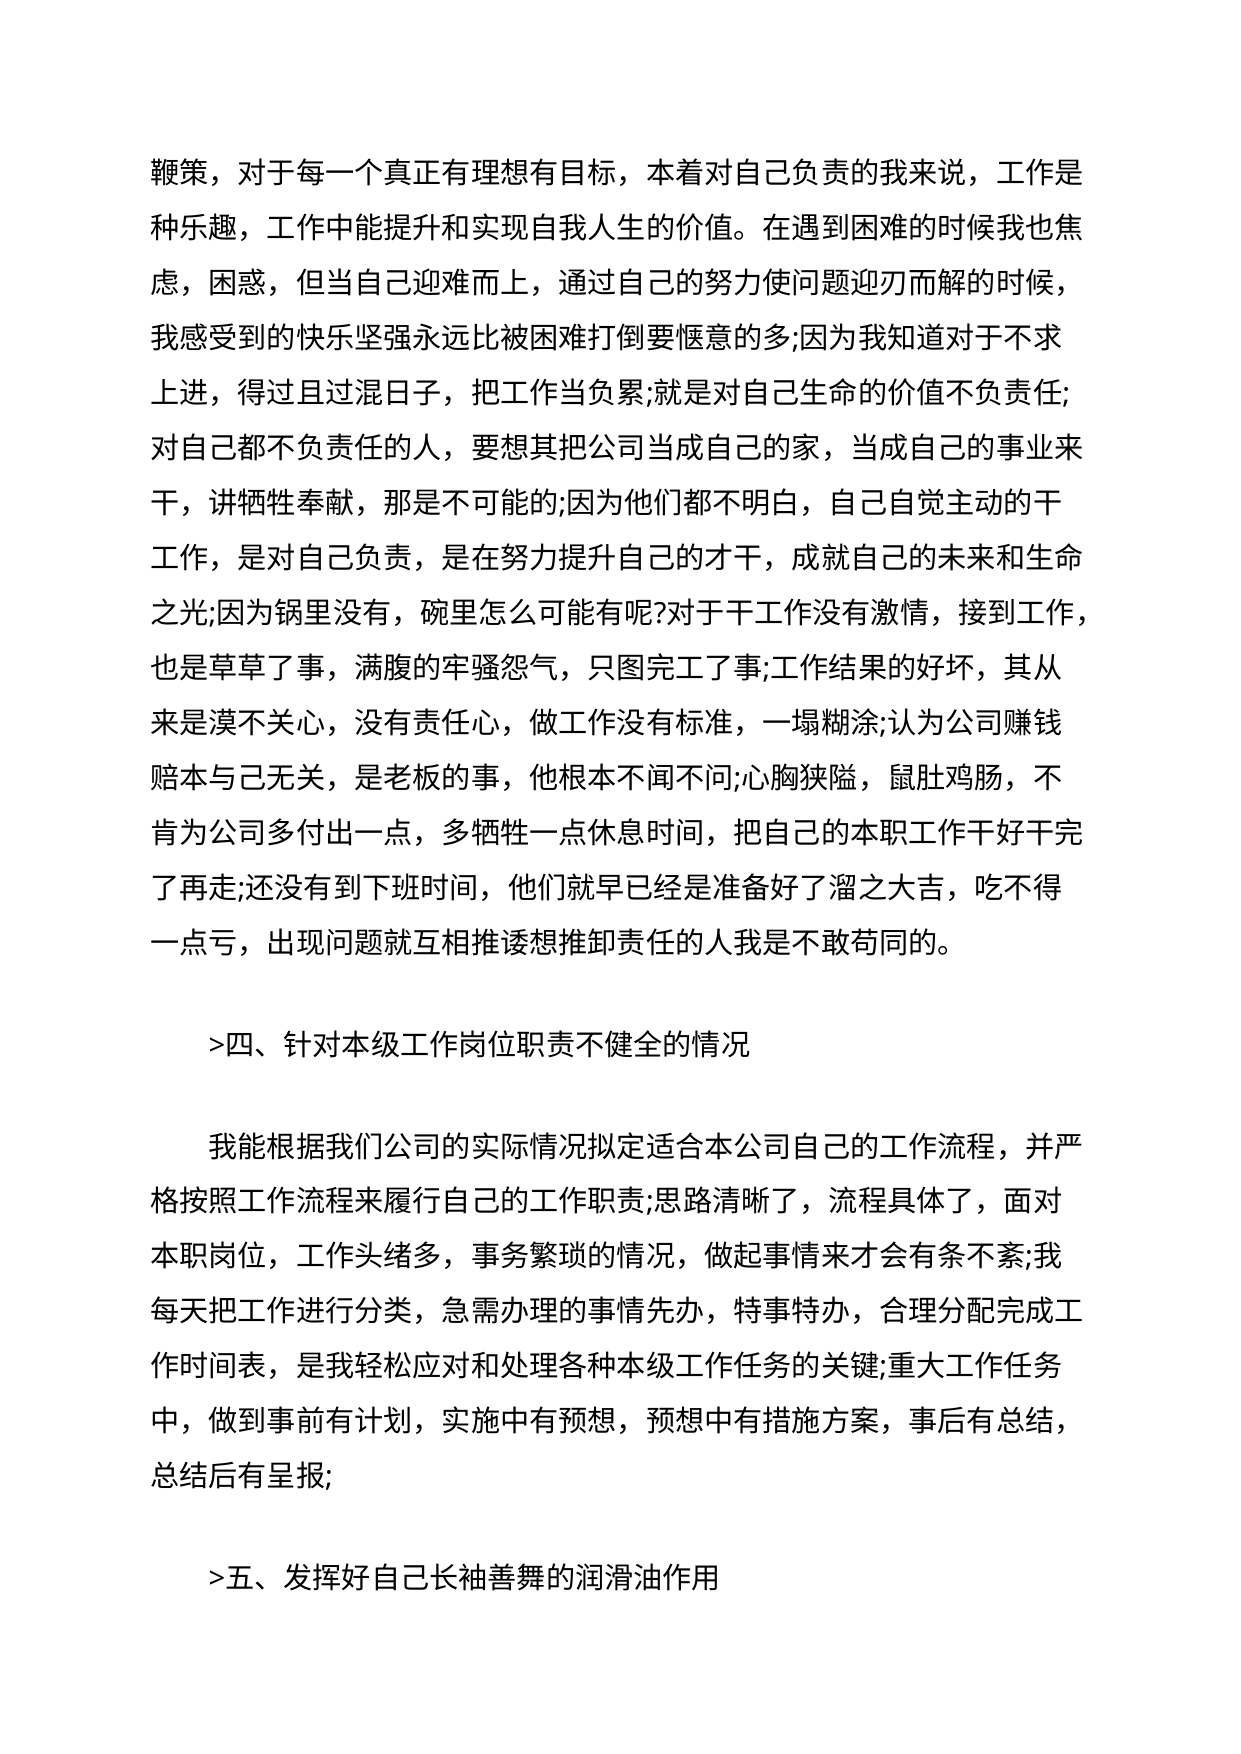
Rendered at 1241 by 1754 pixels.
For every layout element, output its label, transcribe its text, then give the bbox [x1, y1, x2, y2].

text >五、发挥好自己长袖善舞的润滑油作用 [150, 1555, 1090, 1597]
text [150, 150, 1090, 962]
text 我能根据我们公司的实际情况拟定适合本公司自己的工作流程，并严格按照工作流程来履行自己的工作职责;思路清晰了，流程具体了，面对本职岗位，工作头绪多，事务繁琐的情况，做起事情来才会有条不紊;我每天把工作进行分类，急需办理的事情先办，特事特办，合理分配完成工作时间表，是我轻松应对和处理各种本级工作任务的关键;重大工作任务中，做到事前有计划，实施中有预想，预想中有措施方案，事后有总结，总结后有呈报; [150, 1123, 1090, 1495]
text >四、针对本级工作岗位职责不健全的情况 [150, 1021, 1090, 1063]
